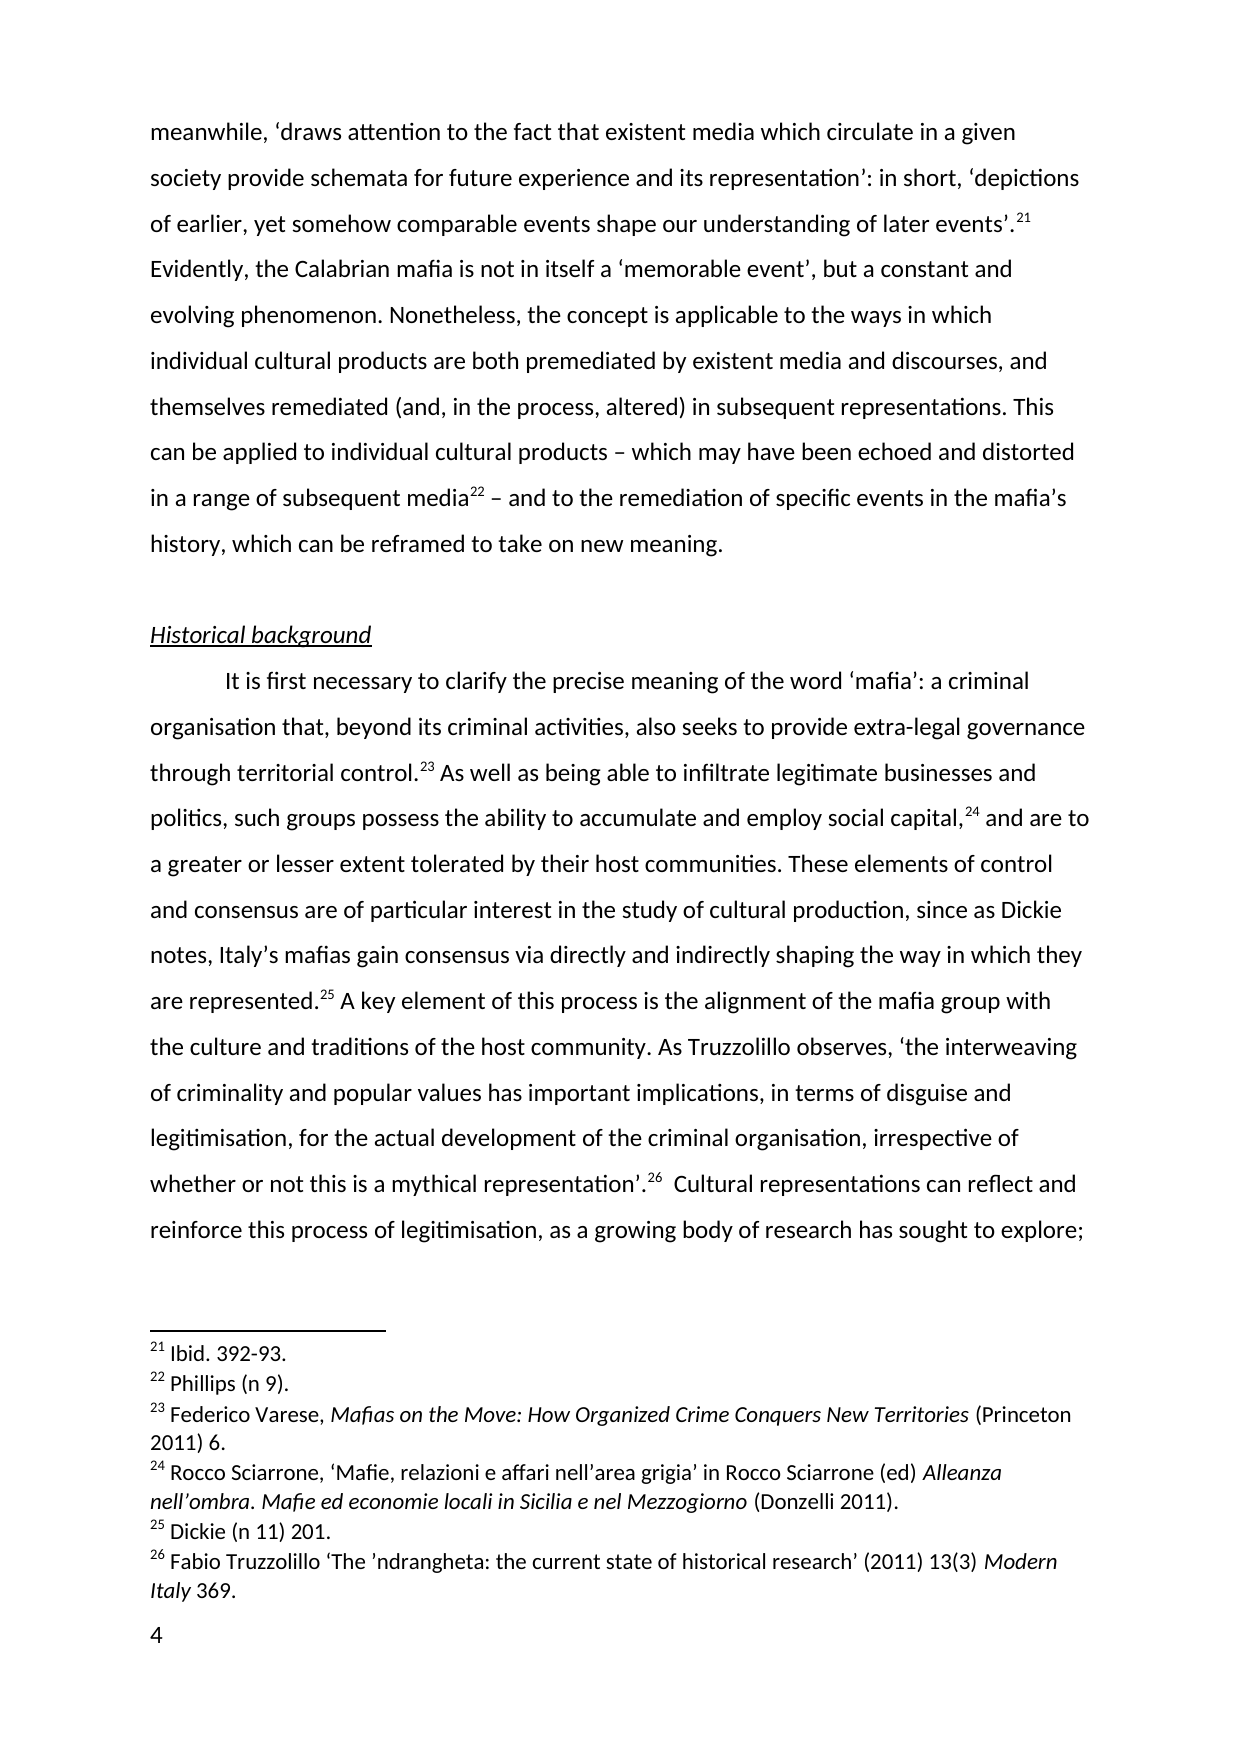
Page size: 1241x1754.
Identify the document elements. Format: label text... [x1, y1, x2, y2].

text Historical background [150, 619, 1090, 650]
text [150, 665, 1090, 1244]
text This chapter will consider this ‘feedback loop’ or ‘hall of mirrors’ through the lens of cultural memory, exploring processes of remediation in cultural representations of the ’ndrangheta’s past. Given the tendency within criminology to focus on screen representations of the mafias, my analysis focuses instead on literary representations; a field which to date has largely been the preserve of Italianists and historians. Even then, scholarly work devoted to representations of the ’ndrangheta remains scarce, though this is more of a reflection of Calabria’s marginality rather than the corpus of available material. My analysis is influenced by the work of Birgit Neumann, who insists on the active role of literature, and in particular the novel, in reflecting and influencing cultural memory. Neumann observes that ‘fictions of memory may symbolically empower the culturally marginalised or forgotten and thus figure into an imaginative counter discourse’; a phenomenon which is highly applicable to Calabria, as illustrated below. In examining fictional constructions of the ’ndrangheta’s past, I draw on Erll’s definitions of the terms ‘remediation’ and ‘premediation’. In terms of the former, Erll notes that what is known about a ‘site of memory’ – a memorable event – ‘seems to refer not so much to what one might cautiously call the “actual events” but instead to a canon of existent medial constructions, to the narratives and images circulating in a media culture.’ Premediation, meanwhile, ‘draws attention to the fact that existent media which circulate in a given society provide schemata for future experience and its representation’: in short, ‘depictions of earlier, yet somehow comparable events shape our understanding of later events’. Evidently, the Calabrian mafia is not in itself a ‘memorable event’, but a constant and evolving phenomenon. Nonetheless, the concept is applicable to the ways in which individual cultural products are both premediated by existent media and discourses, and themselves remediated (and, in the process, altered) in subsequent representations. This can be applied to individual cultural products – which may have been echoed and distorted in a range of subsequent media – and to the remediation of specific events in the mafia’s history, which can be reframed to take on new meaning. [150, 116, 1090, 558]
